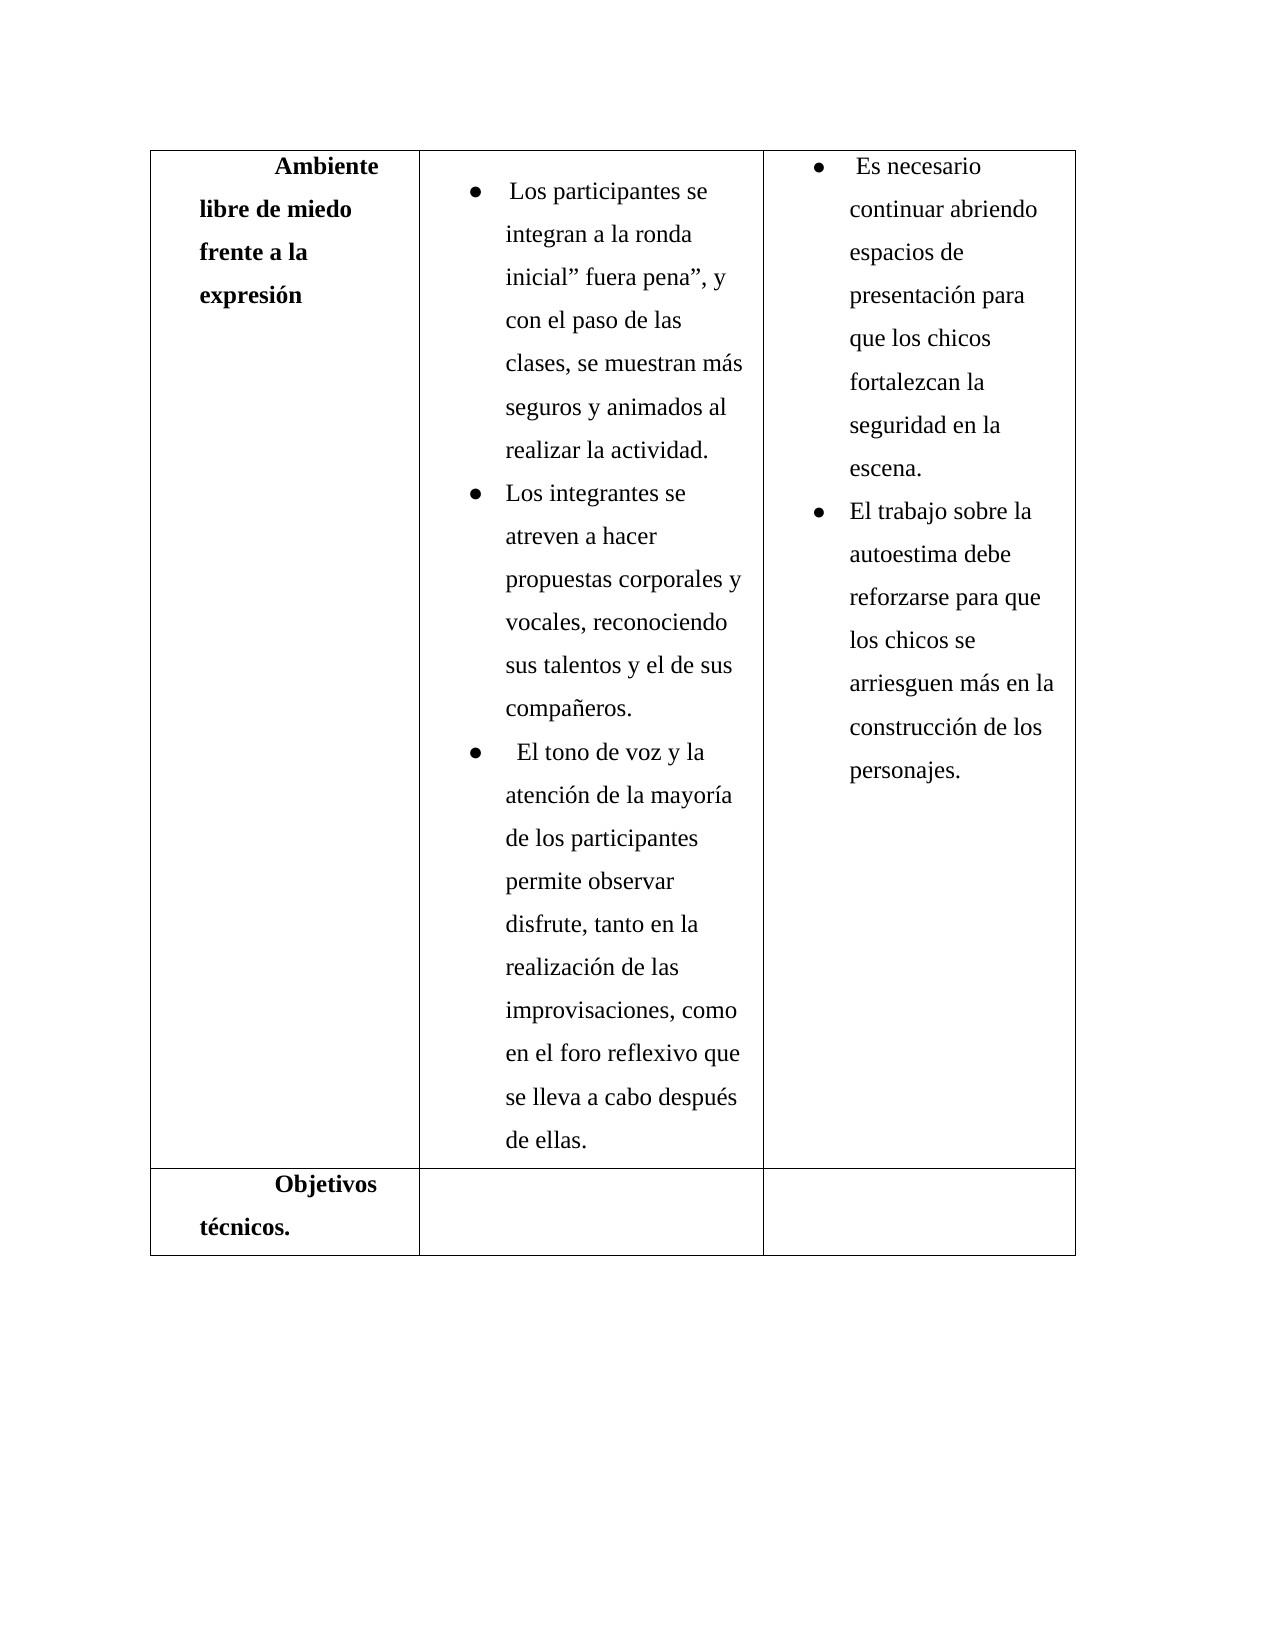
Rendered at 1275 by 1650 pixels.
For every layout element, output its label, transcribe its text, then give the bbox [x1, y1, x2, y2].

table_cell Los participantes se integran a la ronda inicial” fuera pena”, y con el paso de las clases, se muestran más seguros y animados al realizar la actividad. Los integrantes se atreven a hacer propuestas corporales y vocales, reconociendo sus talentos y el de sus compañeros. El tono de voz y la atención de la mayoría de los participantes permite observar disfrute, tanto en la realización de las improvisaciones, como en el foro reflexivo que se lleva a cabo después de ellas. [420, 151, 763, 1168]
table_cell Es necesario continuar abriendo espacios de presentación para que los chicos fortalezcan la seguridad en la escena. El trabajo sobre la autoestima debe reforzarse para que los chicos se arriesguen más en la construcción de los personajes. [764, 151, 1075, 1168]
table_cell [764, 1169, 1075, 1255]
table_cell Ambiente libre de miedo frente a la expresión [151, 151, 419, 1168]
table_cell Objetivos técnicos. [151, 1169, 419, 1255]
table_cell [420, 1169, 763, 1255]
